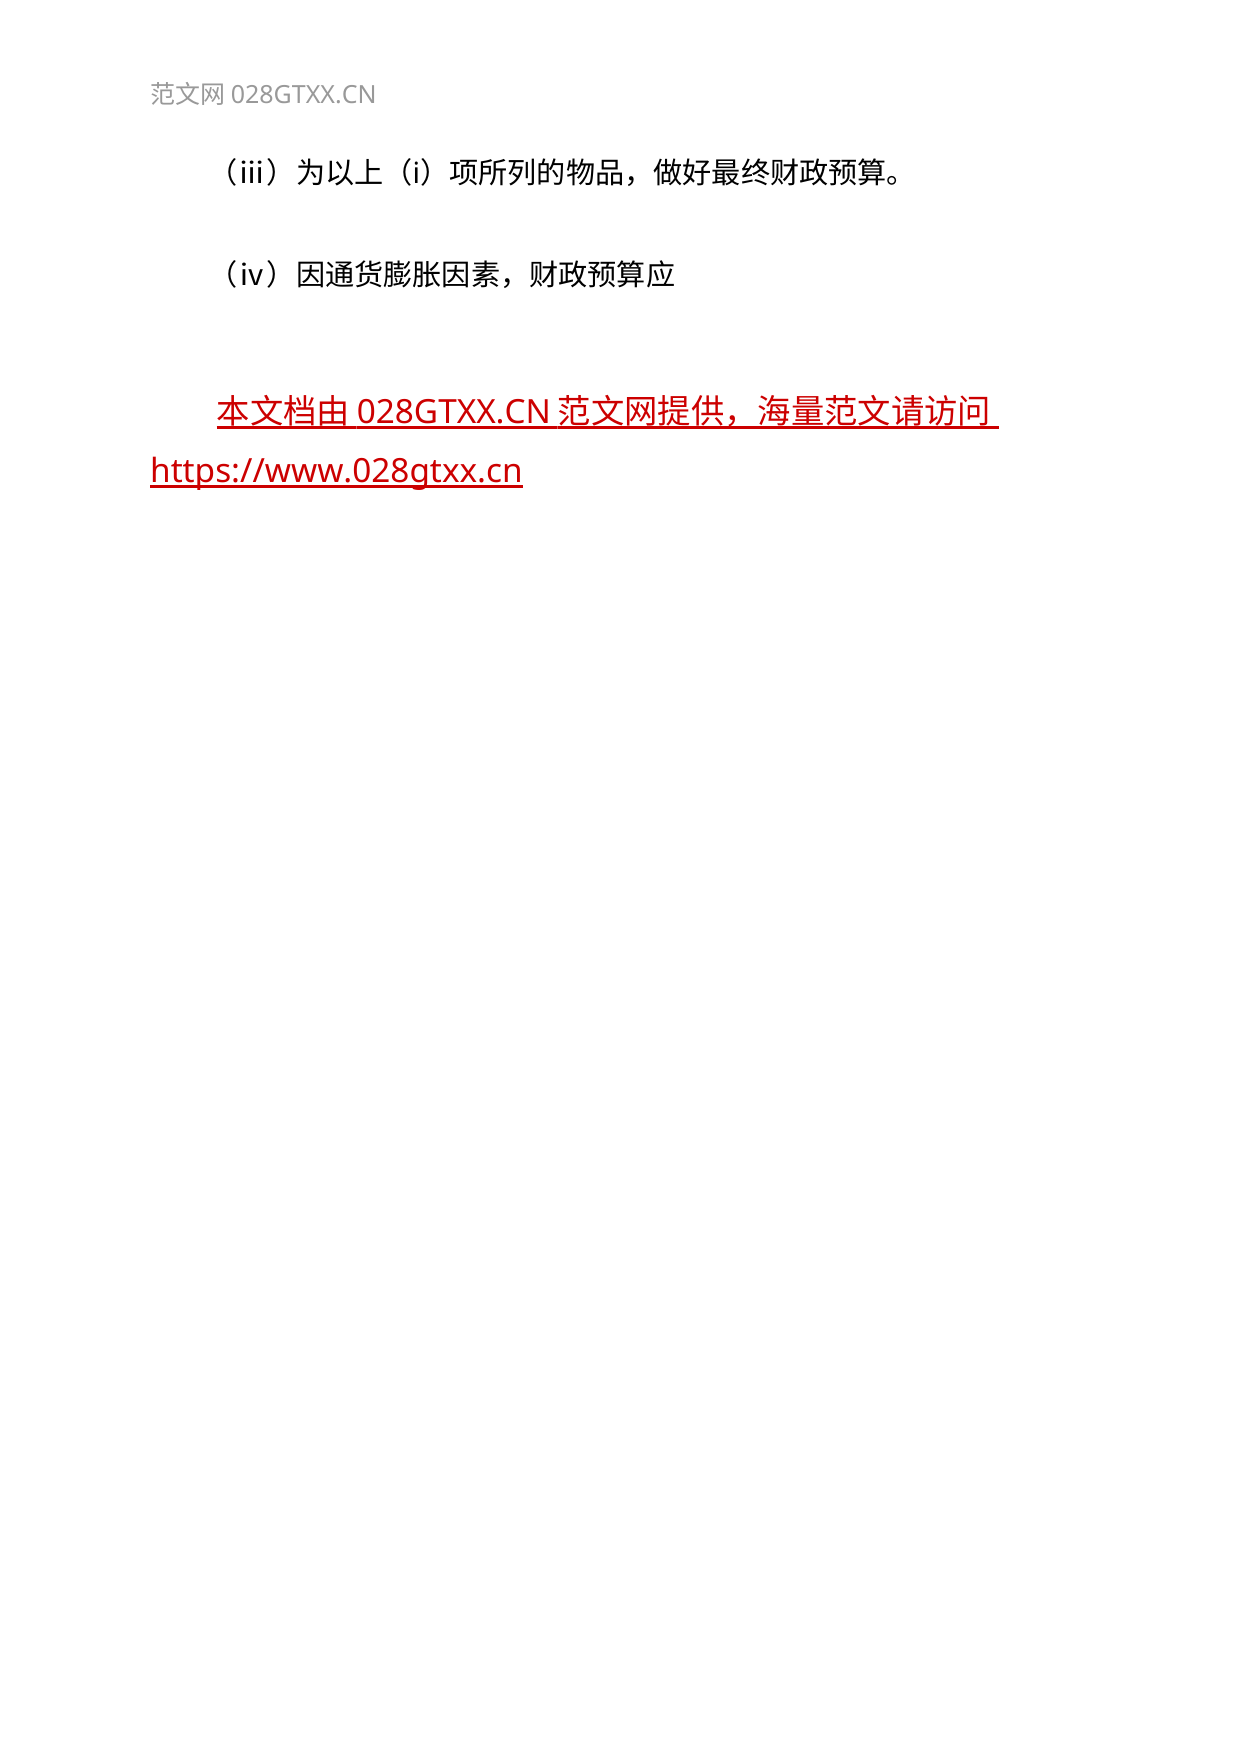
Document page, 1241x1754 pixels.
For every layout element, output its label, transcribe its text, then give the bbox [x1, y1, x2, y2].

text 本文档由028GTXX.CN范文网提供，海量范文请访问 https://www.028gtxx.cn [150, 385, 1090, 492]
text （ⅳ）因通货膨胀因素，财政预算应 [150, 252, 1090, 294]
text （ⅲ）为以上（i）项所列的物品，做好最终财政预算。 [150, 150, 1090, 192]
